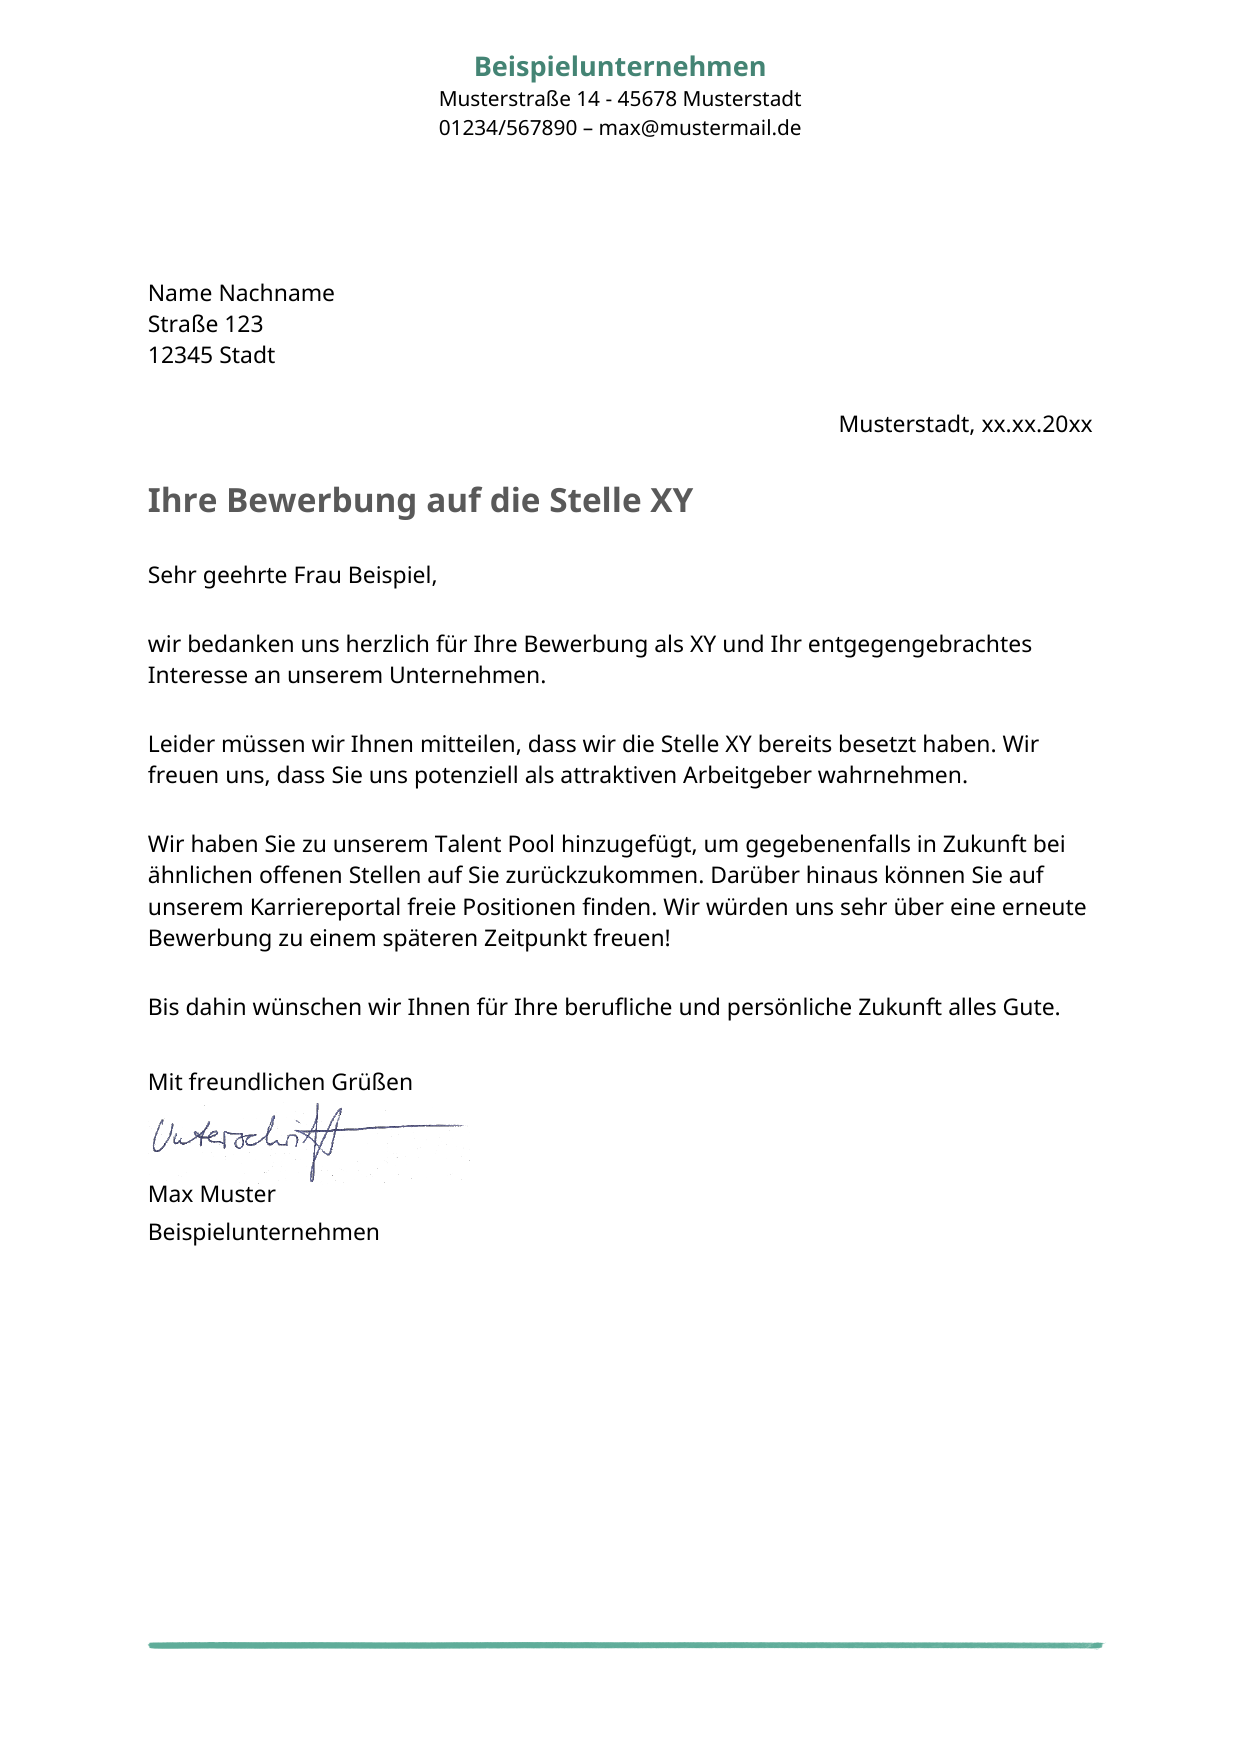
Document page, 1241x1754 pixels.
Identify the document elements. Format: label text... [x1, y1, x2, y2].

text Mit freundlichen Grüßen [148, 1066, 1092, 1097]
text Bis dahin wünschen wir Ihnen für Ihre berufliche und persönliche Zukunft alles Gute. [148, 991, 1092, 1022]
text Sehr geehrte Frau Beispiel, [148, 559, 1092, 591]
text Leider müssen wir Ihnen mitteilen, dass wir die Stelle XY bereits besetzt haben. Wir freuen uns, dass Sie uns potenziell als attraktiven Arbeitgeber wahrnehmen. [148, 728, 1092, 791]
text wir bedanken uns herzlich für Ihre Bewerbung als XY und Ihr entgegengebrachtes Interesse an unserem Unternehmen. [148, 628, 1092, 691]
text Wir haben Sie zu unserem Talent Pool hinzugefügt, um gegebenenfalls in Zukunft bei ähnlichen offenen Stellen auf Sie zurückzukommen. Darüber hinaus können Sie auf unserem Karriereportal freie Positionen finden. Wir würden uns sehr über eine erneute Bewerbung zu einem späteren Zeitpunkt freuen! [148, 828, 1092, 953]
picture [138, 1640, 1114, 1650]
text Max Muster [148, 1178, 1092, 1209]
text Beispielunternehmen [148, 1216, 1092, 1247]
text Name Nachname Straße 123 12345 Stadt [148, 245, 1092, 370]
text Ihre Bewerbung auf die Stelle XY [148, 476, 1092, 522]
text Musterstadt, xx.xx.20xx [148, 408, 1092, 439]
picture [147, 1101, 470, 1185]
